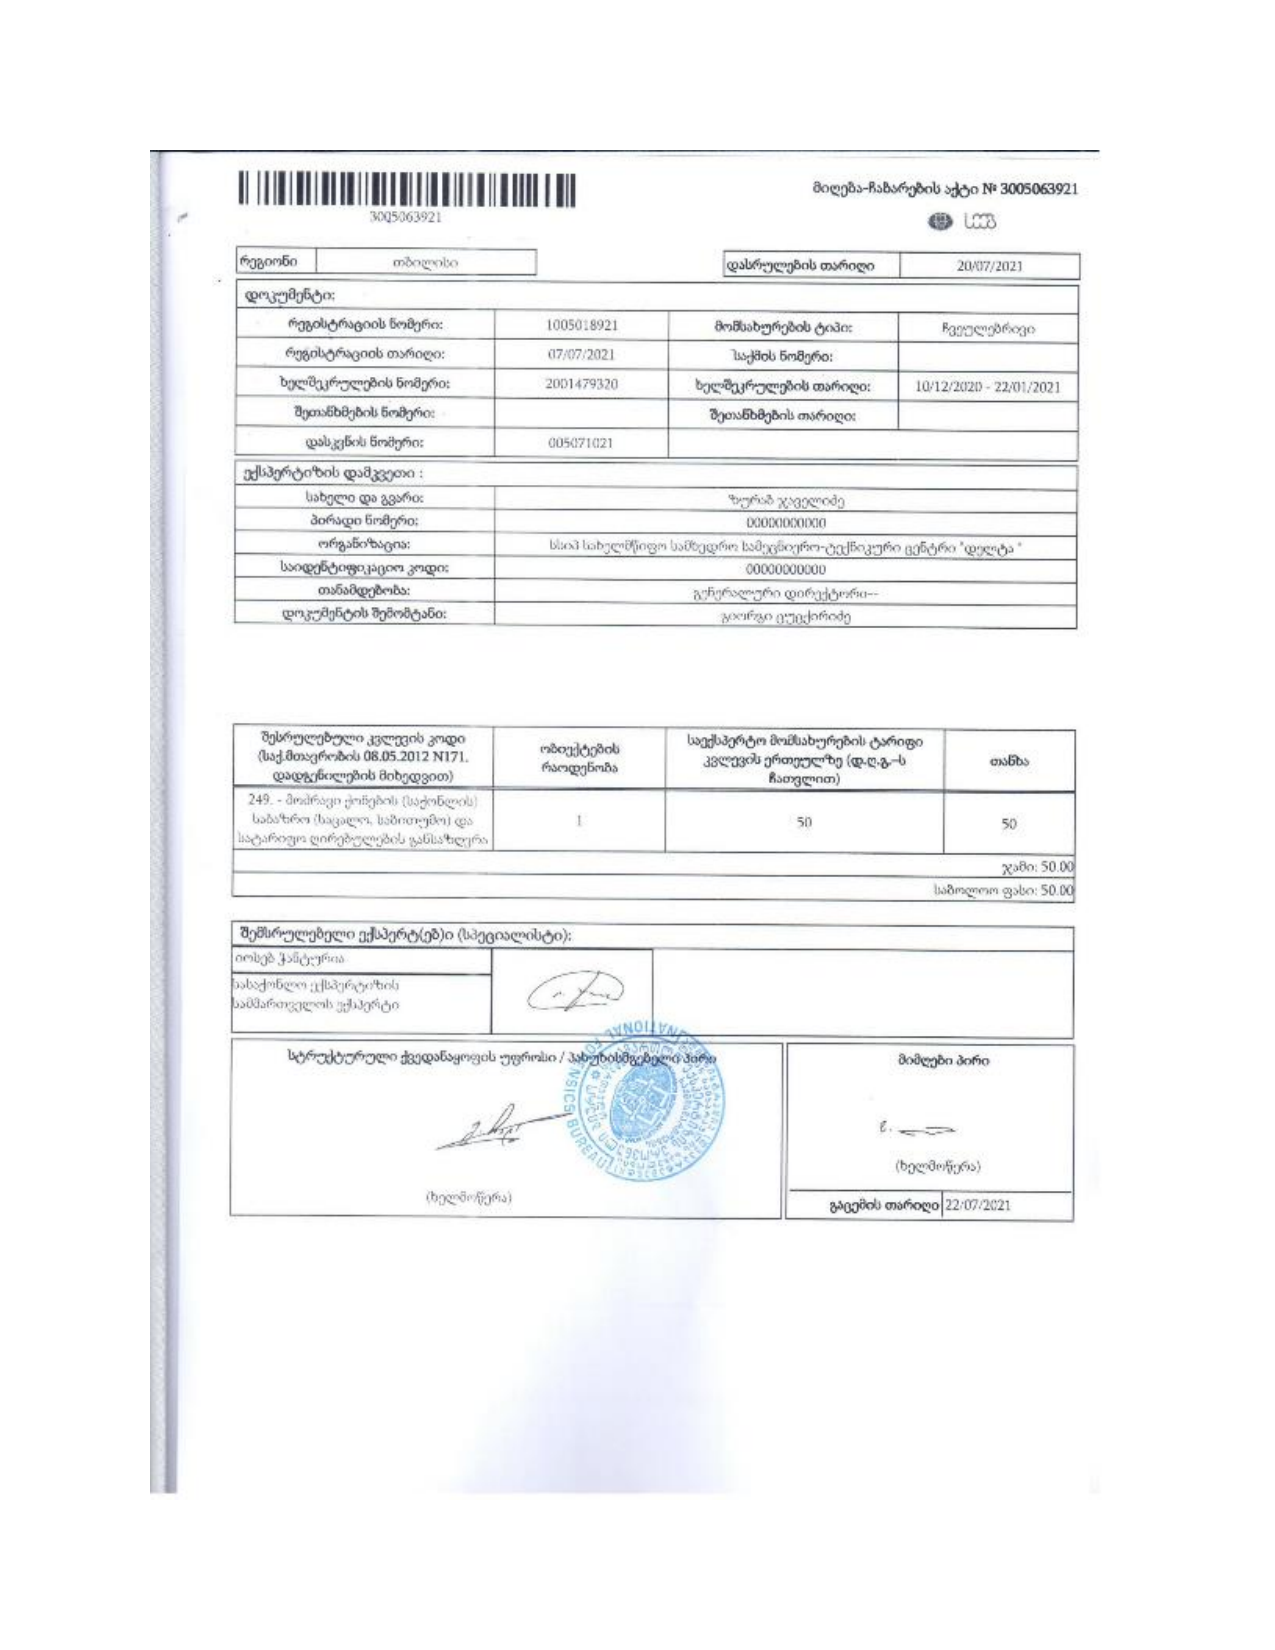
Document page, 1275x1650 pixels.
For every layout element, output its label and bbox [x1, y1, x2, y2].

picture [150, 150, 1105, 1500]
